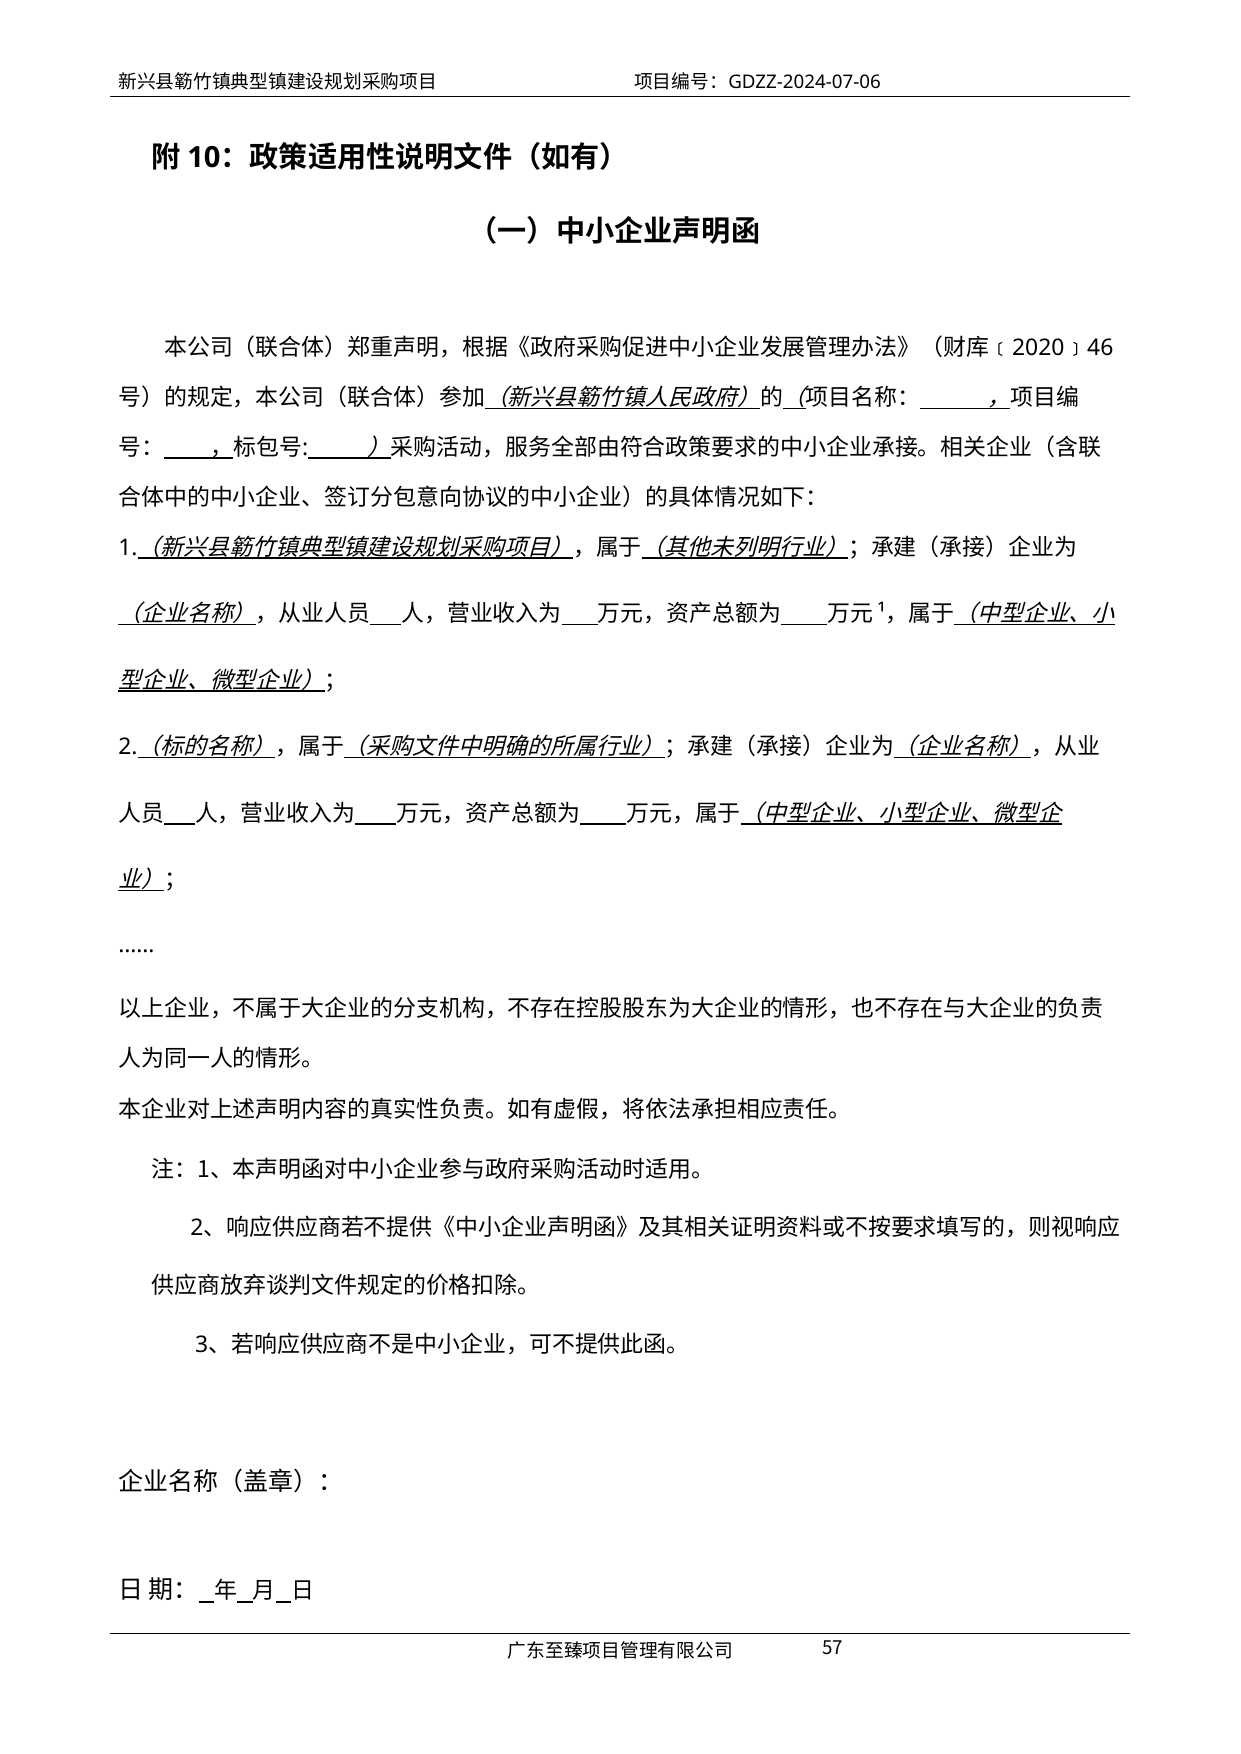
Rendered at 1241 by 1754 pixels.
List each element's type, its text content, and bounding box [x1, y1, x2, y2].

text 注：1、本声明函对中小企业参与政府采购活动时适用。 [151, 1151, 1122, 1184]
text 日 期： 年 月 日 [118, 1570, 1122, 1606]
subtitle 附 10：政策适用性说明文件（如有） [151, 133, 1122, 176]
text （一）中小企业声明函 [118, 208, 1110, 250]
text 本企业对上述声明内容的真实性负责。如有虚假，将依法承担相应责任。 [118, 1090, 1122, 1124]
text 本公司（联合体）郑重声明，根据《政府采购促进中小企业发展管理办法》（财库﹝2020﹞46号）的规定，本公司（联合体）参加（新兴县簕竹镇人民政府）的（项目名称： ，项目编号： ，标包号: ）采购活动，服务全部由符合政策要求的中小企业承接。相关企业（含联合体中的中小企业、签订分包意向协议的中小企业）的具体情况如下： [118, 329, 1122, 512]
text …… [118, 928, 1122, 959]
text 以上企业，不属于大企业的分支机构，不存在控股股东为大企业的情形，也不存在与大企业的负责人为同一人的情形。 [118, 990, 1122, 1073]
text 2、响应供应商若不提供《中小企业声明函》及其相关证明资料或不按要求填写的，则视响应供应商放弃谈判文件规定的价格扣除。 [151, 1209, 1122, 1301]
text 3、若响应供应商不是中小企业，可不提供此函。 [195, 1326, 1122, 1359]
text 1.（新兴县簕竹镇典型镇建设规划采购项目），属于（其他未列明行业）；承建（承接）企业为（企业名称），从业人员 人，营业收入为 万元，资产总额为 万元¹，属于（中型企业、小型企业、微型企业）； [118, 528, 1122, 695]
text 2.（标的名称），属于（采购文件中明确的所属行业）；承建（承接）企业为（企业名称），从业人员 人，营业收入为 万元，资产总额为 万元，属于（中型企业、小型企业、微型企业）； [118, 728, 1122, 894]
text 企业名称（盖章）： [118, 1461, 1122, 1497]
